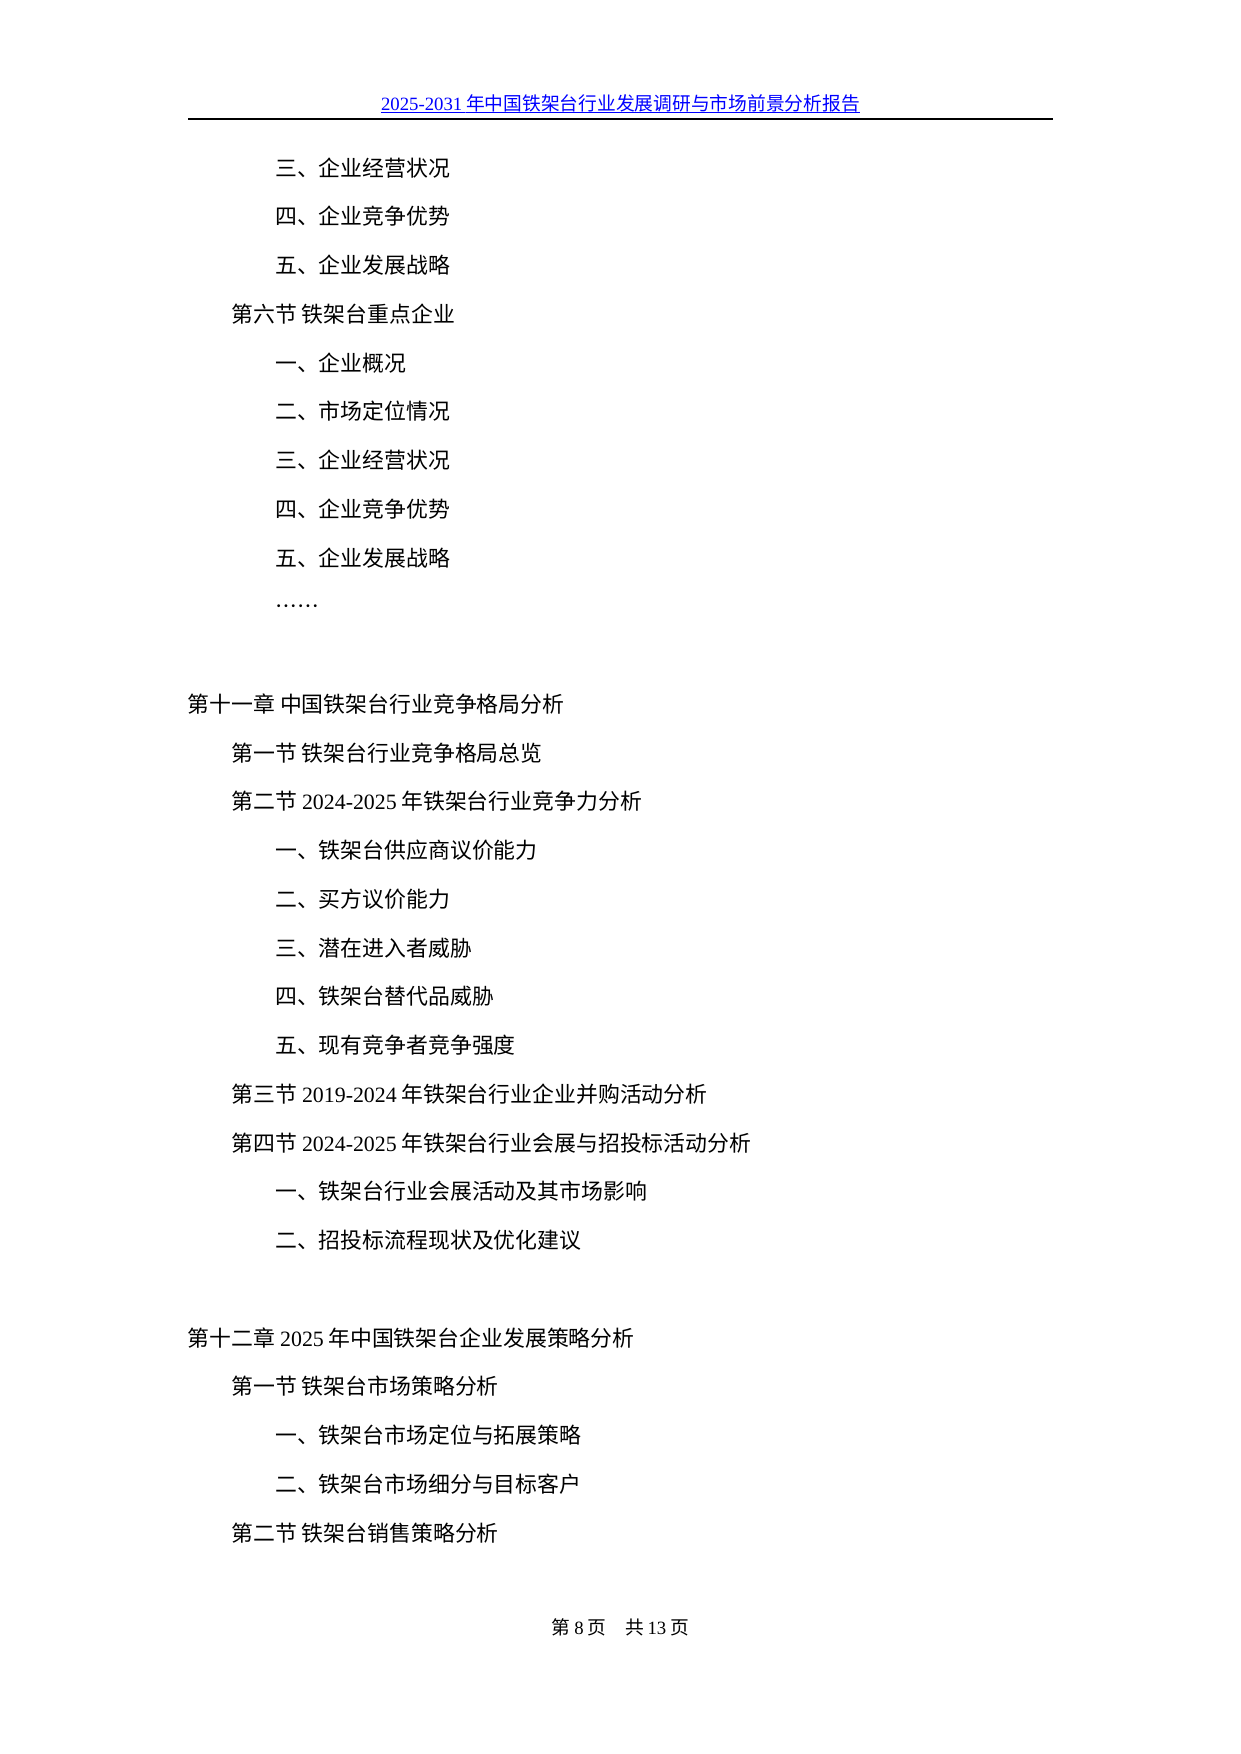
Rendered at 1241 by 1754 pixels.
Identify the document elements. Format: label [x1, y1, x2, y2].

text [187, 150, 1053, 1548]
